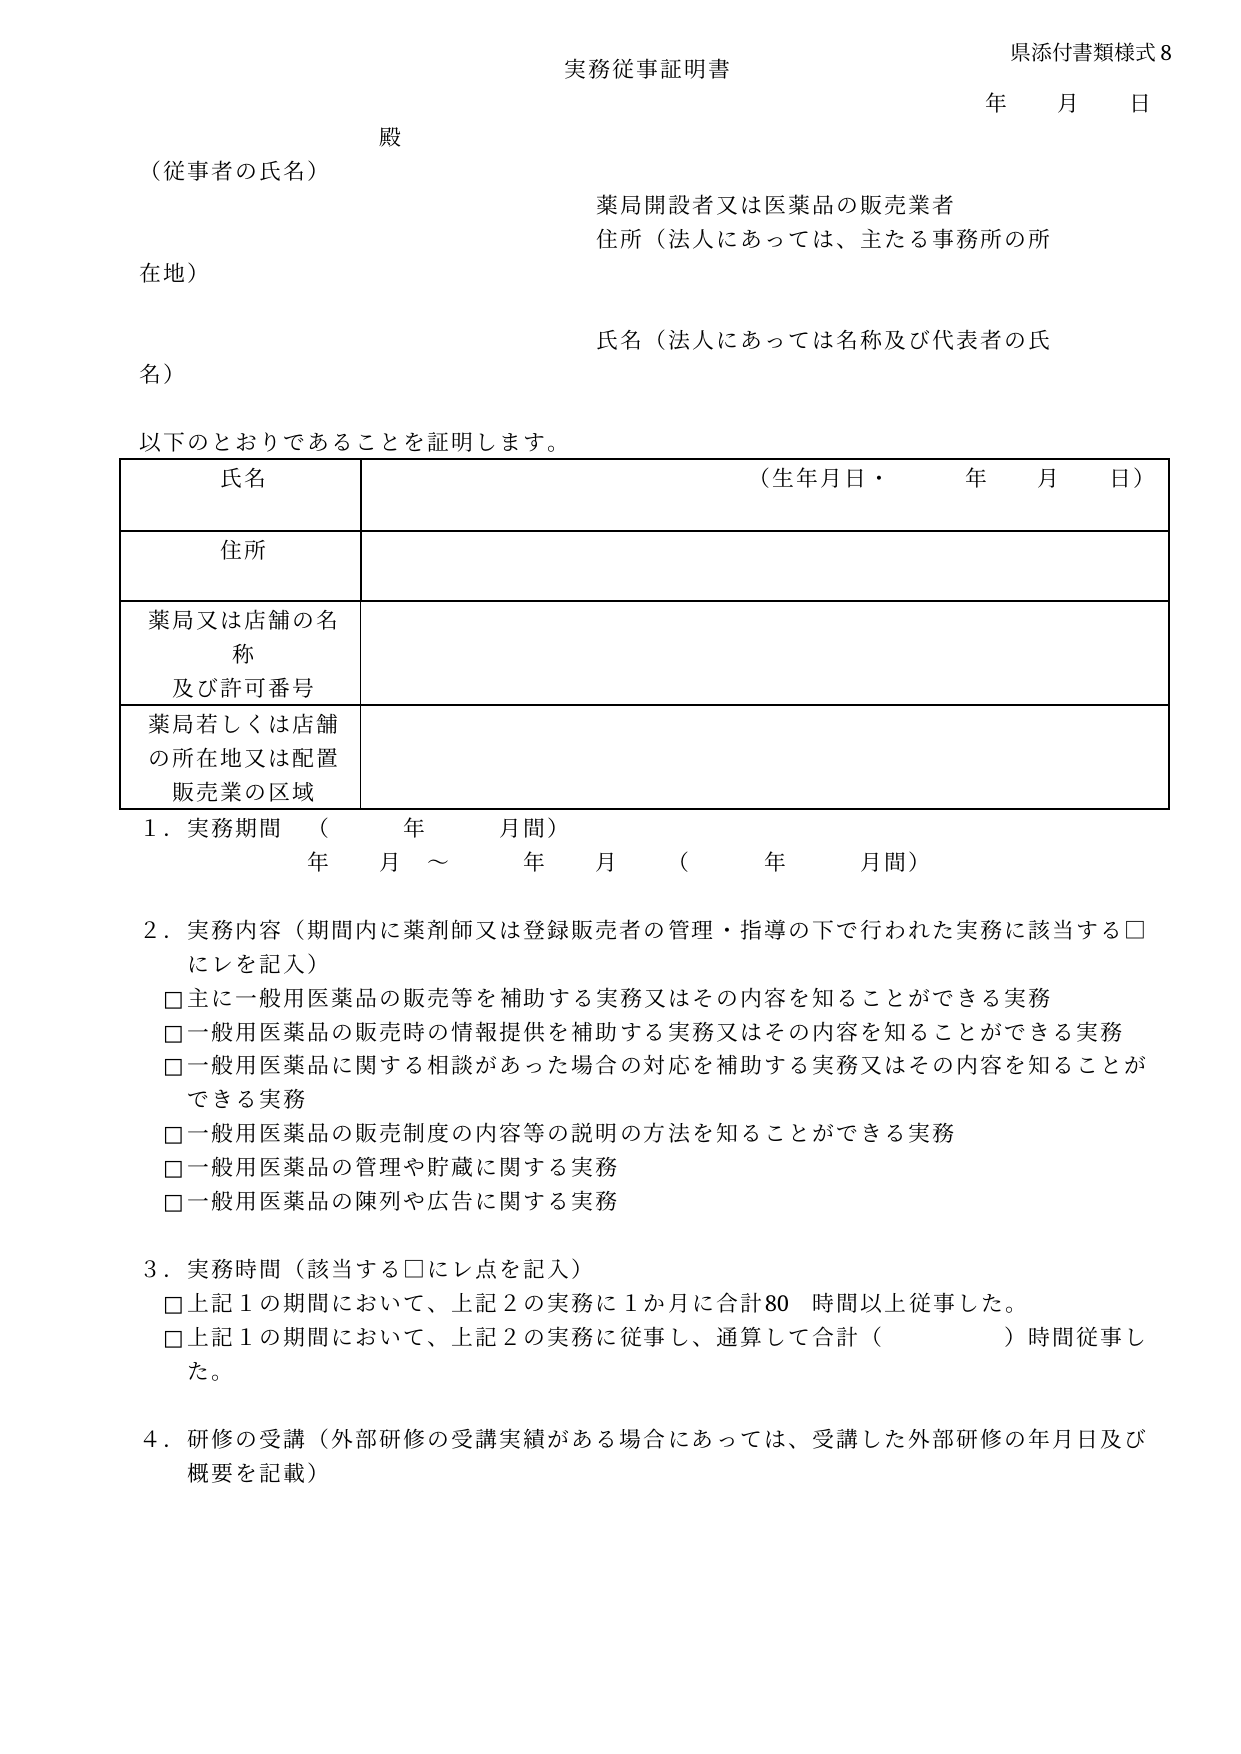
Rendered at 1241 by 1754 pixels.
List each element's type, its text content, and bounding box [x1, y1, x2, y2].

table_cell 薬局若しくは店舗 の所在地又は配置 販売業の区域 [121, 706, 360, 808]
table_cell １．実務期間 （ 年 月間） 年 月 ～ 年 月 （ 年 月間） ２．実務内容（期間内に薬剤師又は登録販売者の管理・指導の下で行われた実務に該当する□にレを記入） □主に一般用医薬品の販売等を補助する実務又はその内容を知ることができる実務 □一般用医薬品の販売時の情報提供を補助する実務又はその内容を知ることができる実務 □一般用医薬品に関する相談があった場合の対応を補助する実務又はその内容を知ることができる実務 □一般用医薬品の販売制度の内容等の説明の方法を知ることができる実務 □一般用医薬品の管理や貯蔵に関する実務 □一般用医薬品の陳列や広告に関する実務 ３．実務時間（該当する□にレ点を記入） □上記１の期間において、上記２の実務に１か月に合計80時間以上従事した。 □上記１の期間において、上記２の実務に従事し、通算して合計（ ）時間従事した。 ４．研修の受講（外部研修の受講実績がある場合にあっては、受講した外部研修の年月日及び概要を記載） [120, 810, 1169, 1523]
table_cell （生年月日・ 年 月 日） [362, 460, 1168, 530]
table_cell [362, 532, 1168, 600]
table_cell [361, 706, 1168, 808]
table_cell 住所 [121, 532, 360, 600]
table_cell [361, 602, 1168, 704]
table_header 実務従事証明書 年 月 日 殿 （従事者の氏名） 薬局開設者又は医薬品の販売業者 住所（法人にあっては、主たる事務所の所在地） 氏名（法人にあっては名称及び代表者の氏名） 以下のとおりであることを証明します。 [120, 51, 1169, 458]
table_cell 氏名 [121, 460, 360, 530]
table_cell 薬局又は店舗の名称 及び許可番号 [121, 602, 360, 704]
